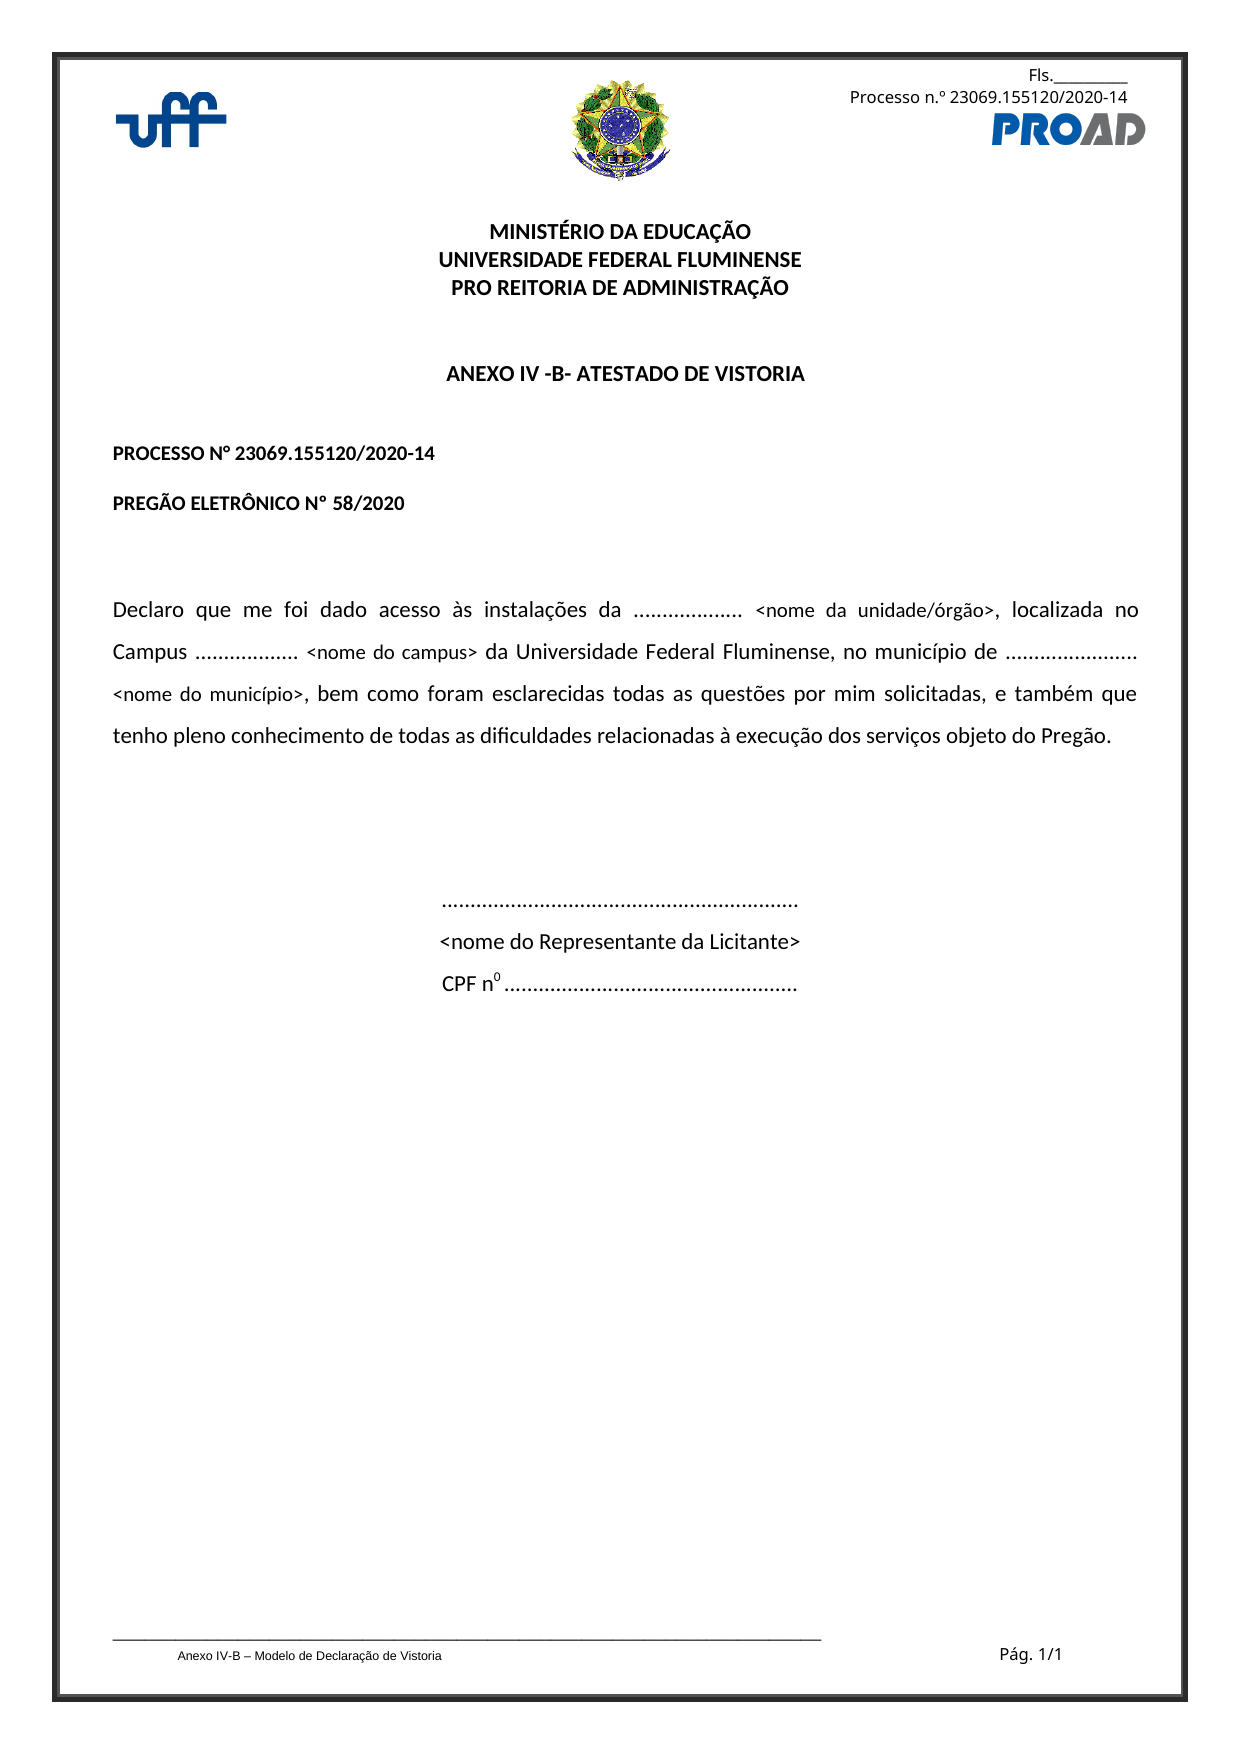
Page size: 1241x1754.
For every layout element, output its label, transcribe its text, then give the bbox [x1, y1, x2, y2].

picture [977, 97, 1161, 161]
text PRO REITORIA DE ADMINISTRAÇÃO [113, 273, 1128, 302]
text .............................................................. [113, 885, 1128, 913]
picture [114, 92, 227, 153]
title ANEXO IV -B- ATESTADO DE VISTORIA [113, 359, 1139, 387]
subtitle UNIVERSIDADE FEDERAL FLUMINENSE [113, 246, 1128, 273]
text PREGÃO ELETRÔNICO Nº 58/2020 [113, 490, 1128, 516]
picture [567, 80, 673, 182]
text PROCESSO N° 23069.155120/2020-14 [113, 440, 1128, 465]
text <nome do Representante da Licitante> [113, 927, 1128, 955]
title Declaro que me foi dado acesso às instalações da ................... <nome da unidade/órgão>, localizada no Campus .................. <nome do campus> da Universidade Federal Fluminense, no município de ....................... <nome do município>, bem como foram esclarecidas todas as questões por mim solicitadas, e também que tenho pleno conhecimento de todas as dificuldades relacionadas à execução dos serviços objeto do Pregão. [113, 596, 1139, 749]
text CPF n0 ................................................... [113, 969, 1128, 997]
text MINISTÉRIO DA EDUCAÇÃO [113, 217, 1128, 246]
